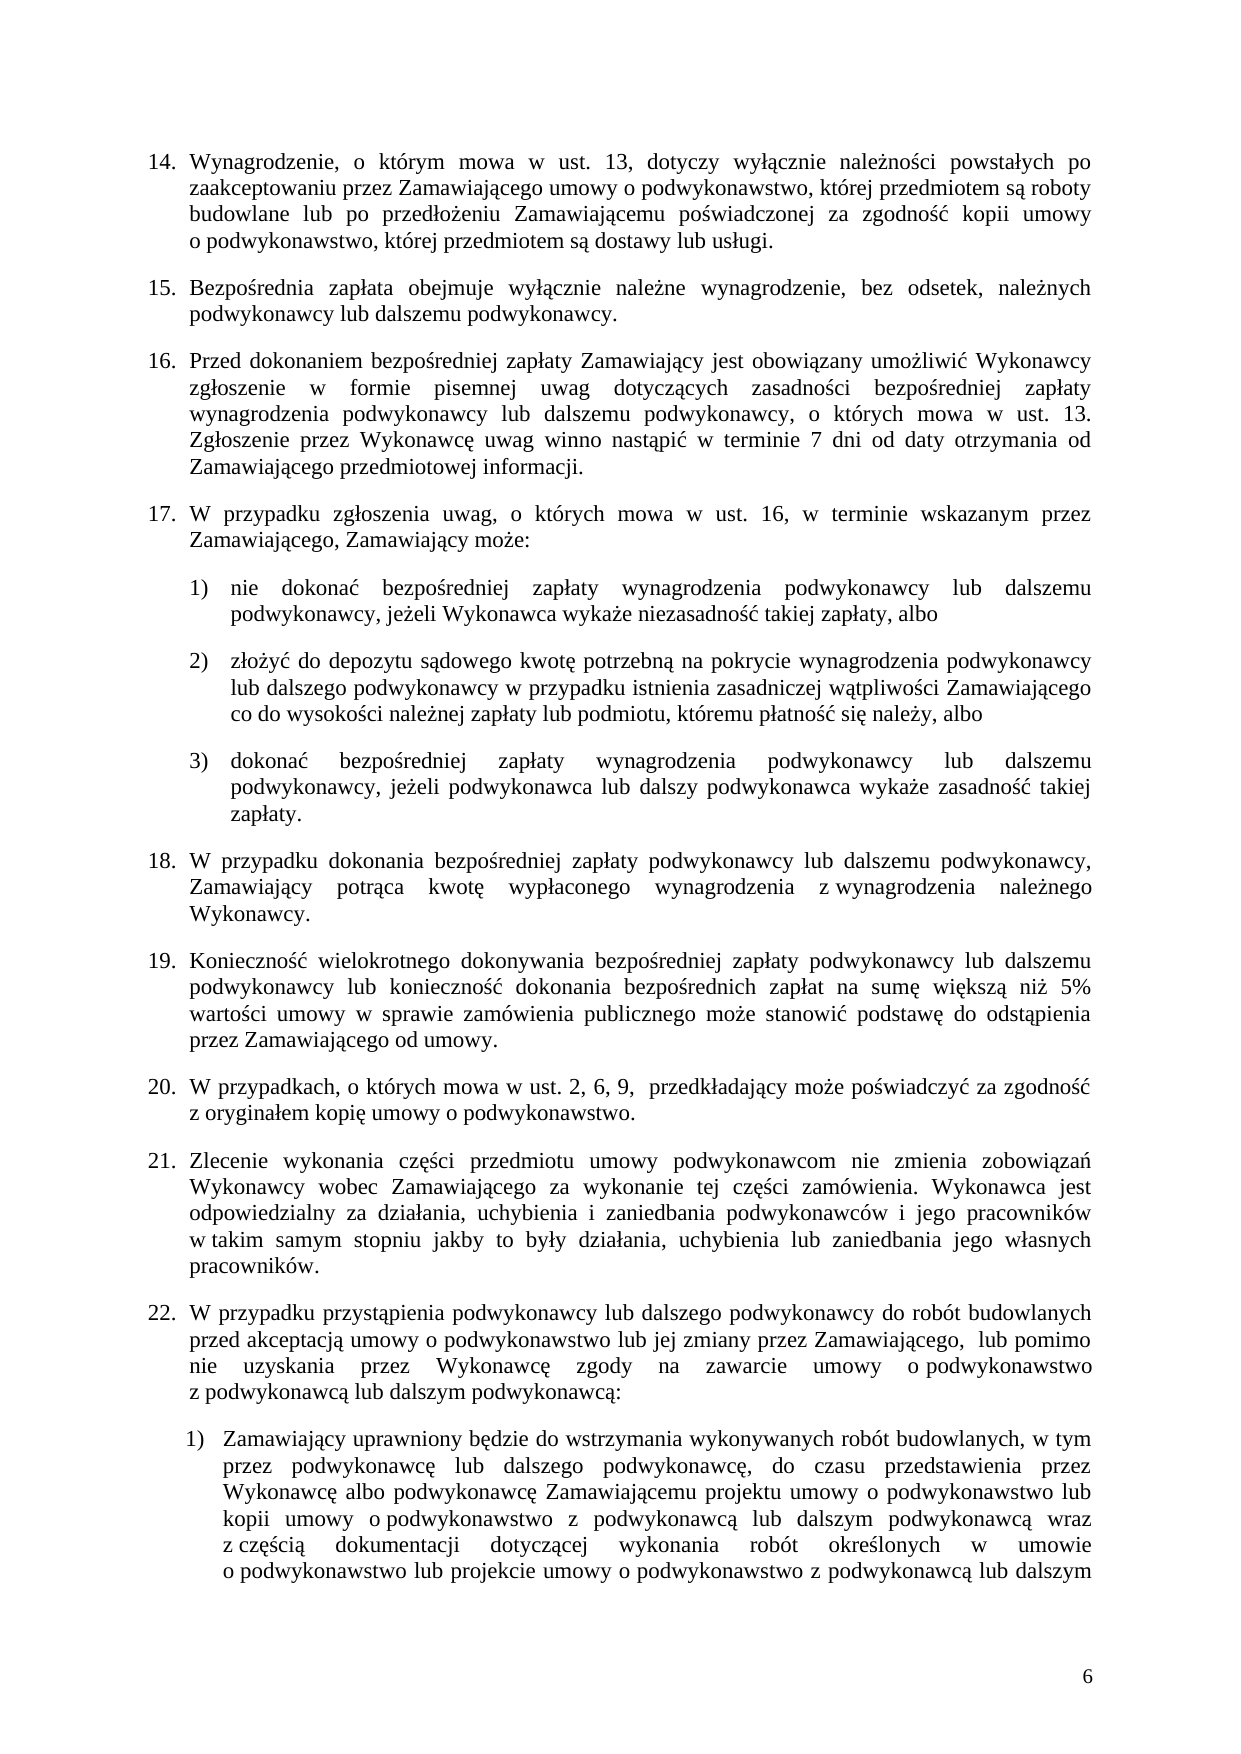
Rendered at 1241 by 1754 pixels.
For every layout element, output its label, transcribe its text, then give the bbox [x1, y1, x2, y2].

list Zlecenie wykonania części przedmiotu umowy podwykonawcom nie zmienia zobowiązań Wykonawcy wobec Zamawiającego za wykonanie tej części zamówienia. Wykonawca jest odpowiedzialny za działania, uchybienia i zaniedbania podwykonawców i jego pracowników w takim samym stopniu jakby to były działania, uchybienia lub zaniedbania jego własnych pracowników. [148, 1147, 1092, 1278]
list nie dokonać bezpośredniej zapłaty wynagrodzenia podwykonawcy lub dalszemu podwykonawcy, jeżeli Wykonawca wykaże niezasadność takiej zapłaty, albo [189, 574, 1092, 626]
list Wynagrodzenie, o którym mowa w ust. 13, dotyczy wyłącznie należności powstałych po zaakceptowaniu przez Zamawiającego umowy o podwykonawstwo, której przedmiotem są roboty budowlane lub po przedłożeniu Zamawiającemu poświadczonej za zgodność kopii umowy o podwykonawstwo, której przedmiotem są dostawy lub usługi. [148, 148, 1092, 253]
list złożyć do depozytu sądowego kwotę potrzebną na pokrycie wynagrodzenia podwykonawcy lub dalszego podwykonawcy w przypadku istnienia zasadniczej wątpliwości Zamawiającego co do wysokości należnej zapłaty lub podmiotu, któremu płatność się należy, albo [189, 647, 1092, 726]
list W przypadku dokonania bezpośredniej zapłaty podwykonawcy lub dalszemu podwykonawcy, Zamawiający potrąca kwotę wypłaconego wynagrodzenia z wynagrodzenia należnego Wykonawcy. [148, 847, 1092, 926]
list W przypadkach, o których mowa w ust. 2, 6, 9, przedkładający może poświadczyć za zgodność z oryginałem kopię umowy o podwykonawstwo. [148, 1073, 1092, 1126]
list Konieczność wielokrotnego dokonywania bezpośredniej zapłaty podwykonawcy lub dalszemu podwykonawcy lub konieczność dokonania bezpośrednich zapłat na sumę większą niż 5% wartości umowy w sprawie zamówienia publicznego może stanowić podstawę do odstąpienia przez Zamawiającego od umowy. [148, 947, 1092, 1052]
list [185, 1426, 1092, 1584]
list Bezpośrednia zapłata obejmuje wyłącznie należne wynagrodzenie, bez odsetek, należnych podwykonawcy lub dalszemu podwykonawcy. [148, 274, 1092, 327]
list Przed dokonaniem bezpośredniej zapłaty Zamawiający jest obowiązany umożliwić Wykonawcy zgłoszenie w formie pisemnej uwag dotyczących zasadności bezpośredniej zapłaty wynagrodzenia podwykonawcy lub dalszemu podwykonawcy, o których mowa w ust. 13. Zgłoszenie przez Wykonawcę uwag winno nastąpić w terminie 7 dni od daty otrzymania od Zamawiającego przedmiotowej informacji. [148, 347, 1092, 479]
list W przypadku zgłoszenia uwag, o których mowa w ust. 16, w terminie wskazanym przez Zamawiającego, Zamawiający może: [148, 500, 1092, 553]
list dokonać bezpośredniej zapłaty wynagrodzenia podwykonawcy lub dalszemu podwykonawcy, jeżeli podwykonawca lub dalszy podwykonawca wykaże zasadność takiej zapłaty. [189, 747, 1092, 826]
list W przypadku przystąpienia podwykonawcy lub dalszego podwykonawcy do robót budowlanych przed akceptacją umowy o podwykonawstwo lub jej zmiany przez Zamawiającego, lub pomimo nie uzyskania przez Wykonawcę zgody na zawarcie umowy o podwykonawstwo z podwykonawcą lub dalszym podwykonawcą: [148, 1299, 1092, 1405]
